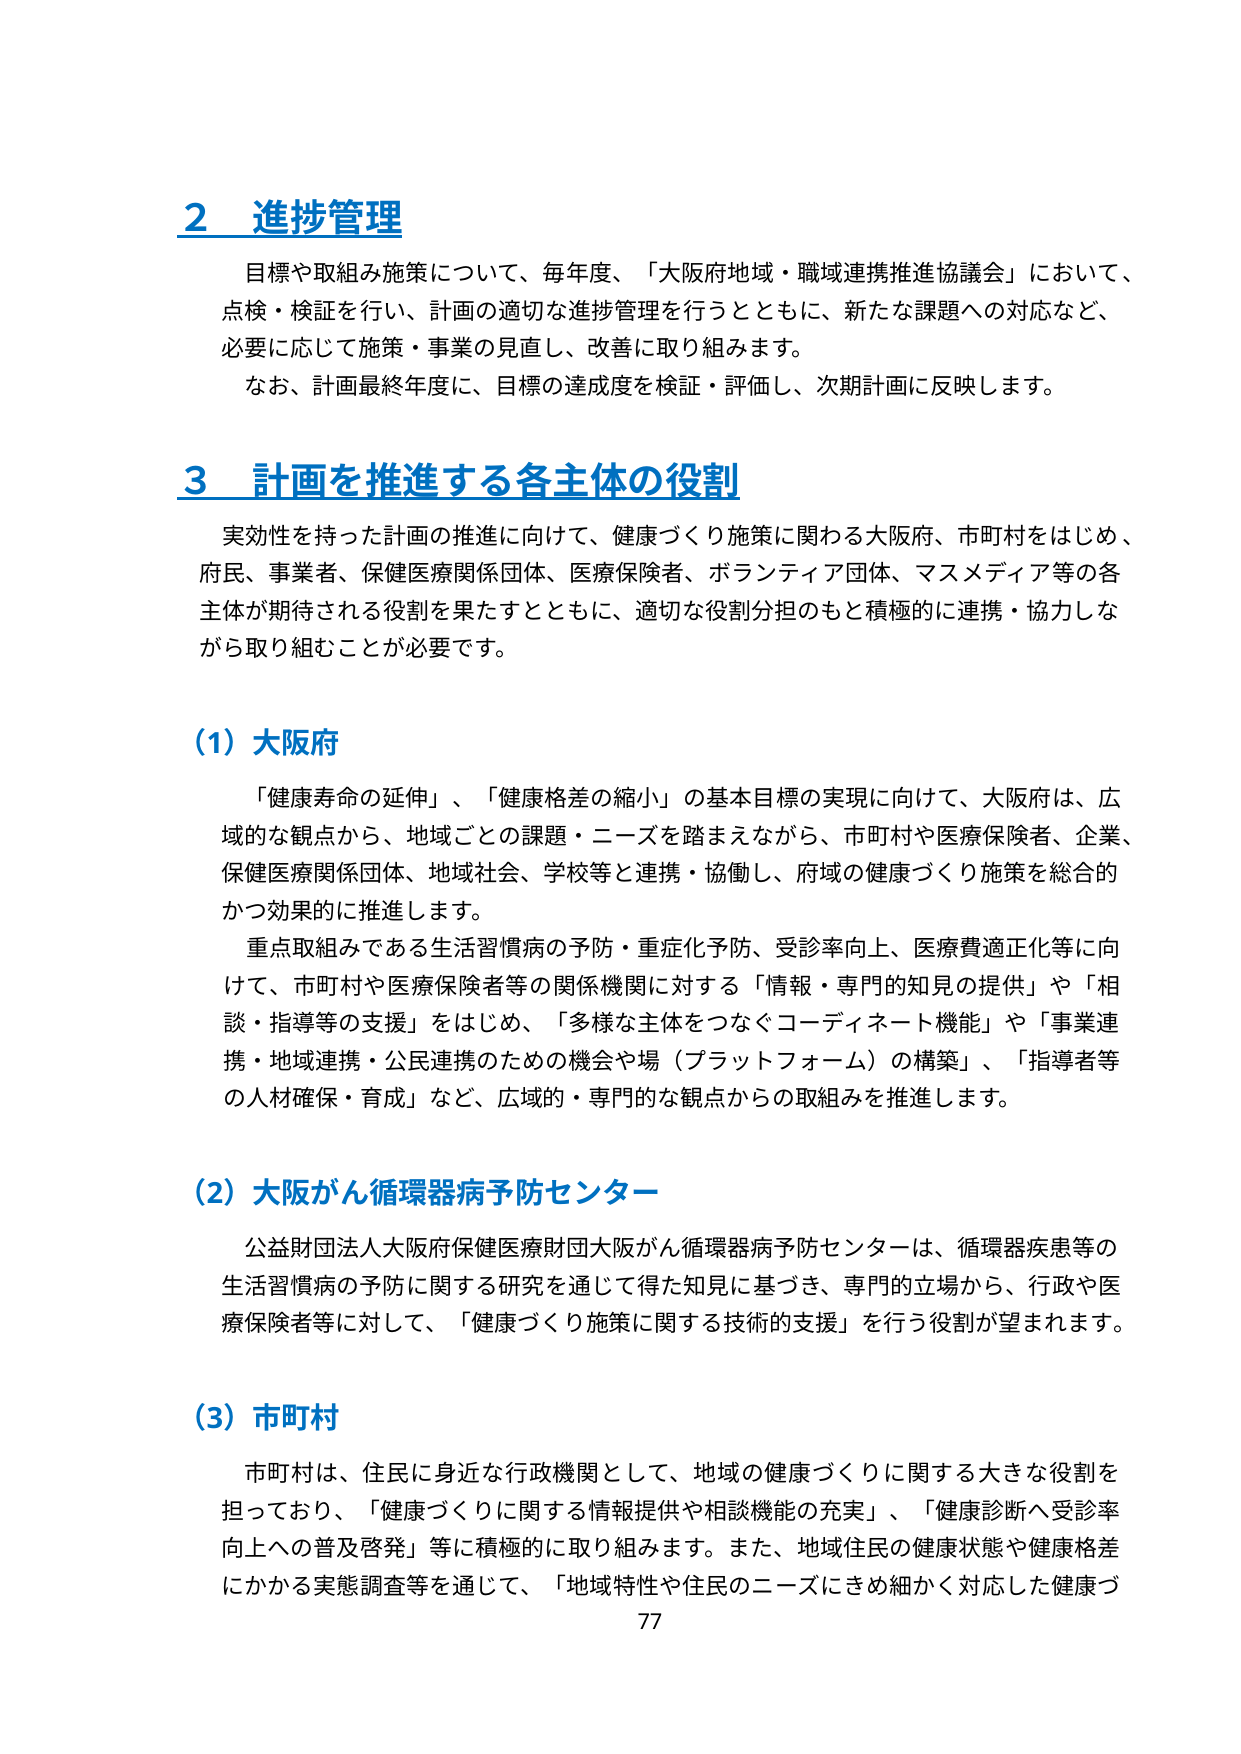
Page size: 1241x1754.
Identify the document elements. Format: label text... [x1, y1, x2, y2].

text 重点取組みである生活習慣病の予防・重症化予防、受診率向上、医療費適正化等に向けて、市町村や医療保険者等の関係機関に対する「情報・専門的知見の提供」や「相談・指導等の支援」をはじめ、「多様な主体をつなぐコーディネート機能」や「事業連携・地域連携・公民連携のための機会や場（プラットフォーム）の構築」、「指導者等の人材確保・育成」など、広域的・専門的な観点からの取組みを推進します。 [177, 928, 1122, 1116]
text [221, 1453, 1122, 1603]
text 「健康寿命の延伸」、「健康格差の縮小」の基本目標の実現に向けて、大阪府は、広域的な観点から、地域ごとの課題・ニーズを踏まえながら、市町村や医療保険者、企業、保健医療関係団体、地域社会、学校等と連携・協働し、府域の健康づくり施策を総合的かつ効果的に推進します。 [221, 778, 1122, 928]
subtitle ３ 計画を推進する各主体の役割 [177, 441, 1122, 516]
text なお、計画最終年度に、目標の達成度を検証・評価し、次期計画に反映します。 [221, 366, 1122, 403]
text 目標や取組み施策について、毎年度、「大阪府地域・職域連携推進協議会」において、点検・検証を行い、計画の適切な進捗管理を行うとともに、新たな課題への対応など、必要に応じて施策・事業の見直し、改善に取り組みます。 [221, 253, 1122, 366]
text 実効性を持った計画の推進に向けて、健康づくり施策に関わる大阪府、市町村をはじめ、府民、事業者、保健医療関係団体、医療保険者、ボランティア団体、マスメディア等の各主体が期待される役割を果たすとともに、適切な役割分担のもと積極的に連携・協力しながら取り組むことが必要です。 [199, 516, 1122, 666]
subtitle （3）市町村 [177, 1378, 1122, 1453]
text 公益財団法人大阪府保健医療財団大阪がん循環器病予防センターは、循環器疾患等の生活習慣病の予防に関する研究を通じて得た知見に基づき、専門的立場から、行政や医療保険者等に対して、「健康づくり施策に関する技術的支援」を行う役割が望まれます。 [221, 1228, 1122, 1341]
subtitle （1）大阪府 [177, 703, 1122, 778]
subtitle ２ 進捗管理 [177, 178, 1122, 253]
subtitle （2）大阪がん循環器病予防センター [177, 1153, 1122, 1228]
